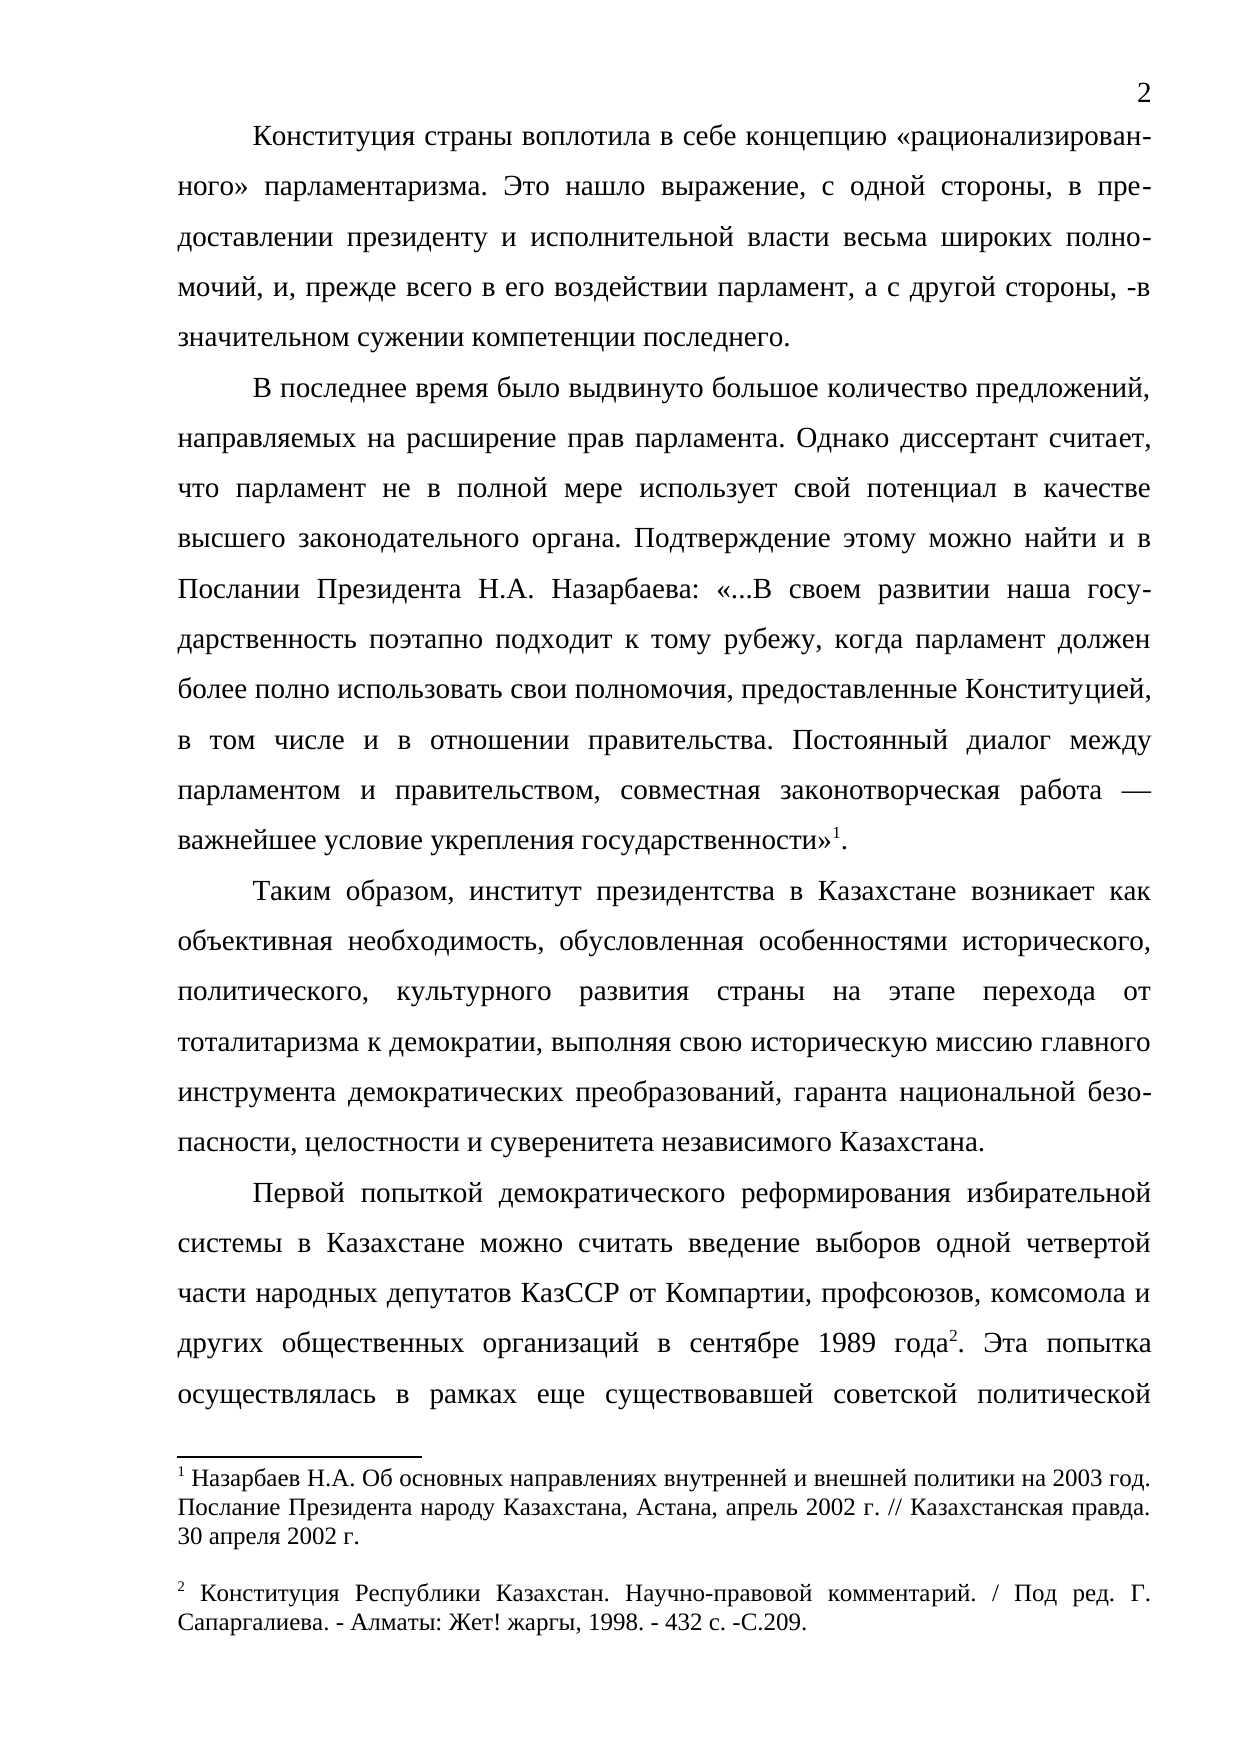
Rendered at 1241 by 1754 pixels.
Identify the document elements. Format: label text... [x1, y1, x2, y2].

text Таким образом, институт президентства в Казахстане возникает как объективная необходимость, обусловленная особенностями исторического, политического, культурного развития страны на этапе перехода от тоталитаризма к демократии, выполняя свою историческую миссию главного инструмента демократических преобразований, гаранта национальной безопасности, целостности и суверенитета независимого Казахстана. [177, 873, 1152, 1158]
text Конституция страны воплотила в себе концепцию «рационализированного» парламентаризма. Это нашло выражение, с одной стороны, в предоставлении президенту и исполнительной власти весьма широких полномочий, и, прежде всего в его воздействии парламент, а с другой стороны, -в значительном сужении компетенции последнего. [177, 118, 1152, 353]
text В последнее время было выдвинуто большое количество предложений, направляемых на расширение прав парламента. Однако диссертант считает, что парламент не в полной мере использует свой потенциал в качестве высшего законодательного органа. Подтверждение этому можно найти и в Послании Президента Н.А. Назарбаева: «...В своем развитии наша государственность поэтапно подходит к тому рубежу, когда парламент должен более полно использовать свои полномочия, предоставленные Конституцией, в том числе и в отношении правительства. Постоянный диалог между парламентом и правительством, совместная законотворческая работа — важнейшее условие укрепления государственности». [177, 370, 1152, 856]
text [177, 1175, 1152, 1409]
